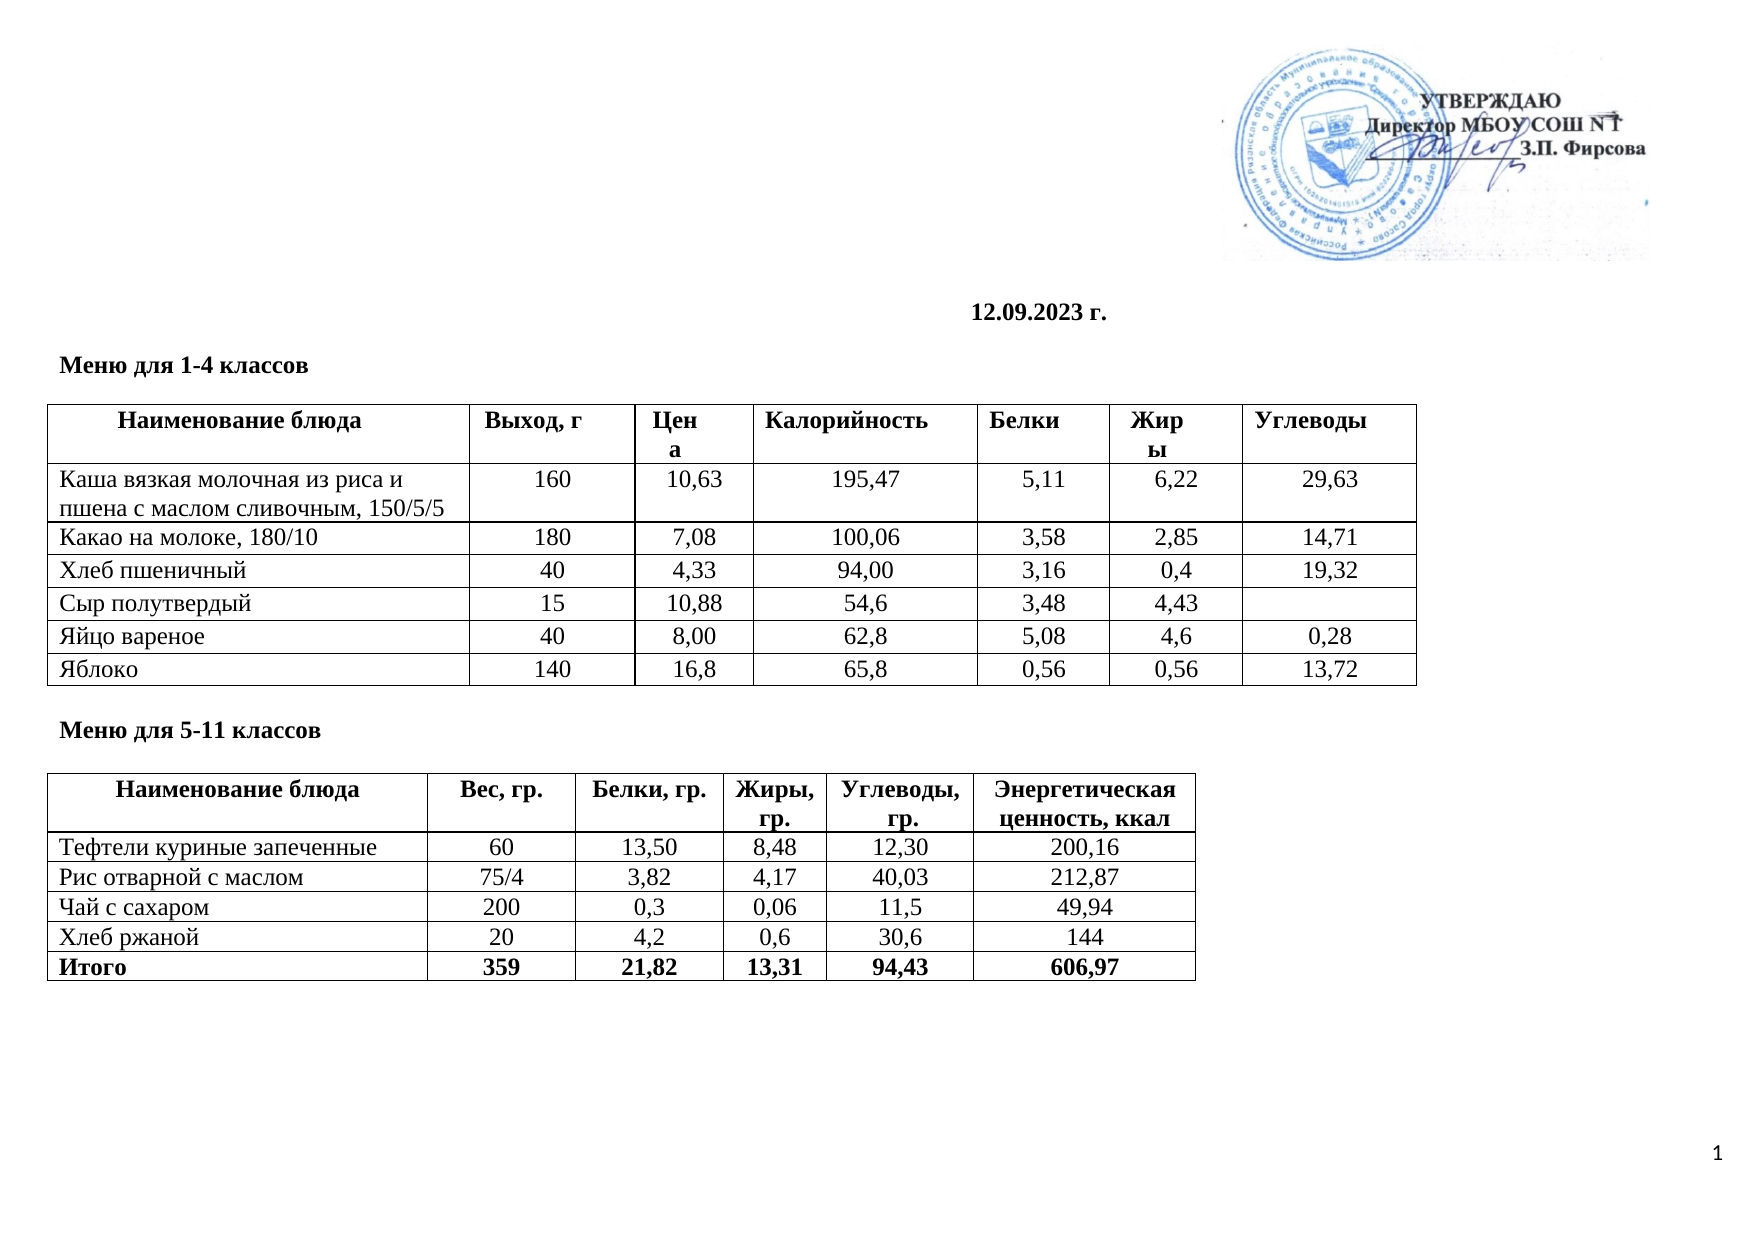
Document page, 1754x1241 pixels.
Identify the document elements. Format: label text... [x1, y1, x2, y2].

table_cell 4,2 [576, 922, 723, 951]
table_cell 4,17 [724, 862, 826, 891]
table_cell Какао на молоке, 180/10 [48, 523, 469, 554]
table_cell 0,4 [1110, 555, 1242, 587]
table_cell 195,47 [754, 464, 977, 521]
table_cell 94,43 [827, 952, 973, 980]
table_cell Яблоко [48, 654, 469, 685]
table_cell 4,6 [1110, 621, 1242, 653]
table_cell 3,82 [576, 862, 723, 891]
table_header Наименование блюда [48, 774, 427, 831]
table_cell 359 [428, 952, 575, 980]
table_cell 13,31 [724, 952, 826, 980]
table_header Наименование блюда [48, 405, 469, 463]
table_cell 100,06 [754, 523, 977, 554]
table_cell 7,08 [636, 523, 753, 554]
table_cell Каша вязкая молочная из риса и пшена с маслом сливочным, 150/5/5 [48, 464, 469, 521]
table_cell 54,6 [754, 588, 977, 620]
table_header Калорийность [754, 405, 977, 463]
table_cell 10,63 [636, 464, 753, 521]
table_cell 5,08 [978, 621, 1109, 653]
table_header Углеводы [1243, 405, 1416, 463]
table_cell 49,94 [974, 892, 1195, 921]
table_cell 11,5 [827, 892, 973, 921]
table_cell Хлеб пшеничный [48, 555, 469, 587]
table_cell 62,8 [754, 621, 977, 653]
table_cell 4,43 [1110, 588, 1242, 620]
table_cell 160 [470, 464, 634, 521]
text Меню для 1-4 классов [59, 350, 1723, 379]
text 12.09.2023 г. [280, 297, 1723, 325]
table_cell 200,16 [974, 833, 1195, 861]
table_cell Сыр полутвердый [48, 588, 469, 620]
table_cell 212,87 [974, 862, 1195, 891]
table_cell 606,97 [974, 952, 1195, 980]
table_cell 5,11 [978, 464, 1109, 521]
table_cell 19,32 [1243, 555, 1416, 587]
table_cell 140 [470, 654, 634, 685]
table_cell 0,28 [1243, 621, 1416, 653]
table_header Цена [636, 405, 753, 463]
table_cell 0,06 [724, 892, 826, 921]
table_cell 65,8 [754, 654, 977, 685]
table_cell 3,16 [978, 555, 1109, 587]
table_cell 200 [428, 892, 575, 921]
table_cell 30,6 [827, 922, 973, 951]
table_cell 13,72 [1243, 654, 1416, 685]
table_cell 0,56 [978, 654, 1109, 685]
table_cell Чай с сахаром [48, 892, 427, 921]
table_cell 2,85 [1110, 523, 1242, 554]
table_cell 75/4 [428, 862, 575, 891]
table_cell 14,71 [1243, 523, 1416, 554]
table_header Жиры, гр. [724, 774, 826, 831]
table_header Белки [978, 405, 1109, 463]
table_cell 180 [470, 523, 634, 554]
table_header Углеводы, гр. [827, 774, 973, 831]
text Меню для 5-11 классов [59, 715, 1685, 744]
table_cell 60 [428, 833, 575, 861]
table_cell Хлеб ржаной [48, 922, 427, 951]
table_cell [1243, 588, 1416, 620]
table_cell 29,63 [1243, 464, 1416, 521]
table_cell Рис отварной с маслом [48, 862, 427, 891]
table_cell 3,58 [978, 523, 1109, 554]
table_cell Тефтели куриные запеченные [48, 833, 427, 861]
table_cell 40,03 [827, 862, 973, 891]
table_cell 10,88 [636, 588, 753, 620]
table_cell 15 [470, 588, 634, 620]
table_cell 40 [470, 621, 634, 653]
table_cell 13,50 [576, 833, 723, 861]
table_cell Итого [48, 952, 427, 980]
table_header Энергетическая ценность, ккал [974, 774, 1195, 831]
table_cell 21,82 [576, 952, 723, 980]
table_cell 8,00 [636, 621, 753, 653]
table_cell 3,48 [978, 588, 1109, 620]
table_cell 144 [974, 922, 1195, 951]
table_cell 16,8 [636, 654, 753, 685]
table_cell 0,6 [724, 922, 826, 951]
table_cell 40 [470, 555, 634, 587]
table_cell 94,00 [754, 555, 977, 587]
picture [1221, 34, 1651, 261]
table_cell 12,30 [827, 833, 973, 861]
table_cell 6,22 [1110, 464, 1242, 521]
table_header Выход, г [470, 405, 634, 463]
table_cell 20 [428, 922, 575, 951]
table_cell 4,33 [636, 555, 753, 587]
table_cell 0,3 [576, 892, 723, 921]
table_header Жиры [1110, 405, 1242, 463]
table_cell Яйцо вареное [48, 621, 469, 653]
table_header Белки, гр. [576, 774, 723, 831]
table_cell 8,48 [724, 833, 826, 861]
table_header Вес, гр. [428, 774, 575, 831]
table_cell 0,56 [1110, 654, 1242, 685]
